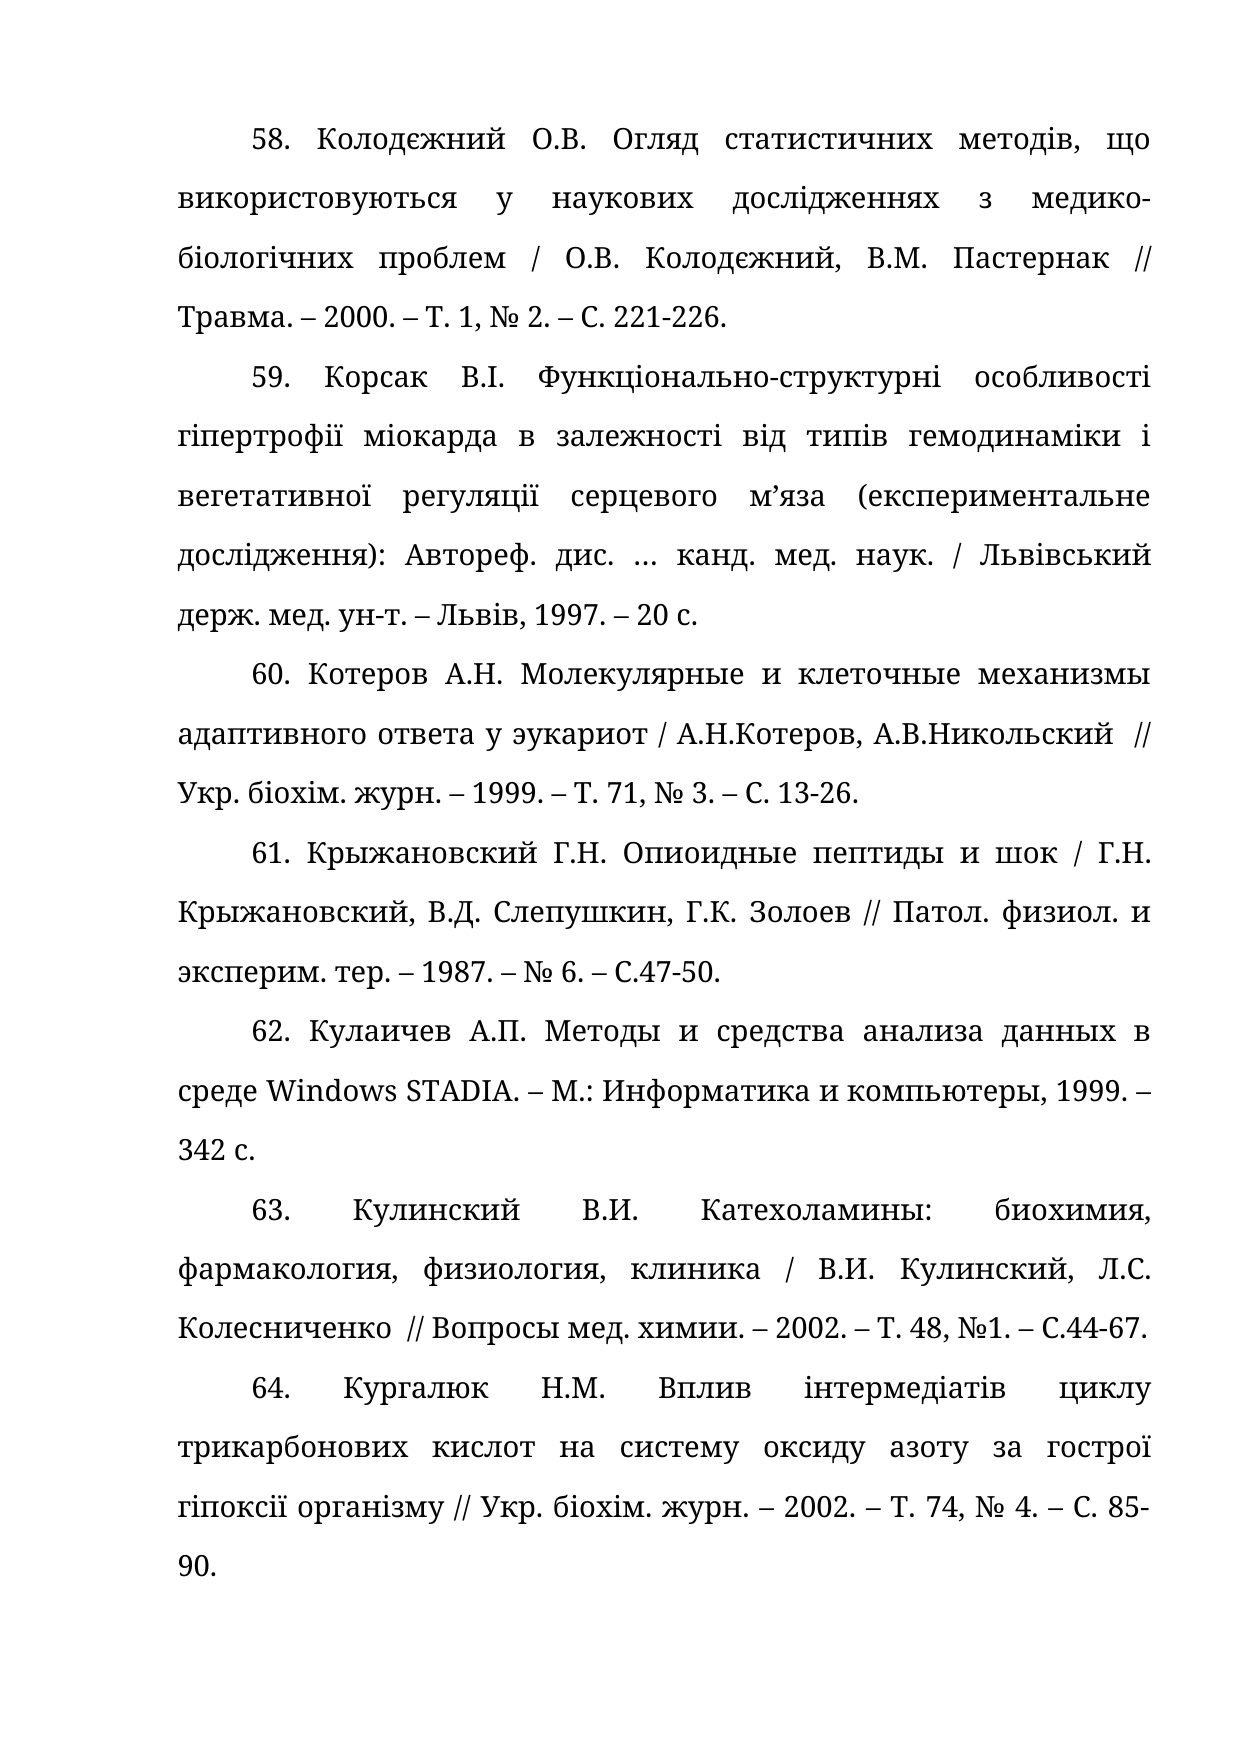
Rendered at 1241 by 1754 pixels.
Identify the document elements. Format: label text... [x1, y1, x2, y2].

text 61. Крыжановский Г.Н. Опиоидные пептиды и шок / Г.Н. Крыжановский, В.Д. Слепушкин, Г.К. Золоев // Патол. физиол. и эксперим. тер. – 1987. – № 6. – С.47-50. [177, 832, 1152, 991]
text 58. Колодєжний О.В. Огляд статистичних методів, що використовуються у наукових дослідженнях з медико-біологічних проблем / О.В. Колодєжний, В.М. Пастернак // Травма. – 2000. – Т. 1, № 2. – С. 221-226. [177, 118, 1152, 336]
text 59. Корсак В.І. Функціонально-структурні особливості гіпертрофії міокарда в залежності від типів гемодинаміки і вегетативної регуляції серцевого м’яза (експериментальне дослідження): Автореф. дис. … канд. мед. наук. / Львівський держ. мед. ун-т. – Львів, 1997. – 20 с. [177, 356, 1152, 634]
text 62. Кулаичев А.П. Методы и средства анализа данных в среде Windows STADIA. – М.: Информатика и компьютеры, 1999. – 342 с. [177, 1010, 1152, 1169]
text 64. Кургалюк Н.М. Вплив інтермедіатів циклу трикарбонових кислот на систему оксиду азоту за гострої гіпоксії організму // Укр. біохім. журн. – 2002. – Т. 74, № 4. – С. 85-90. [177, 1367, 1152, 1585]
text 60. Котеров А.Н. Молекулярные и клеточные механизмы адаптивного ответа у эукариот / А.Н.Котеров, А.В.Никольский // Укр. біохім. журн. – 1999. – Т. 71, № 3. – С. 13-26. [177, 653, 1152, 812]
text 63. Кулинский В.И. Катехоламины: биохимия, фармакология, физиология, клиника / В.И. Кулинский, Л.С. Колесниченко // Вопросы мед. химии. – 2002. – Т. 48, №1. – С.44-67. [177, 1189, 1152, 1347]
